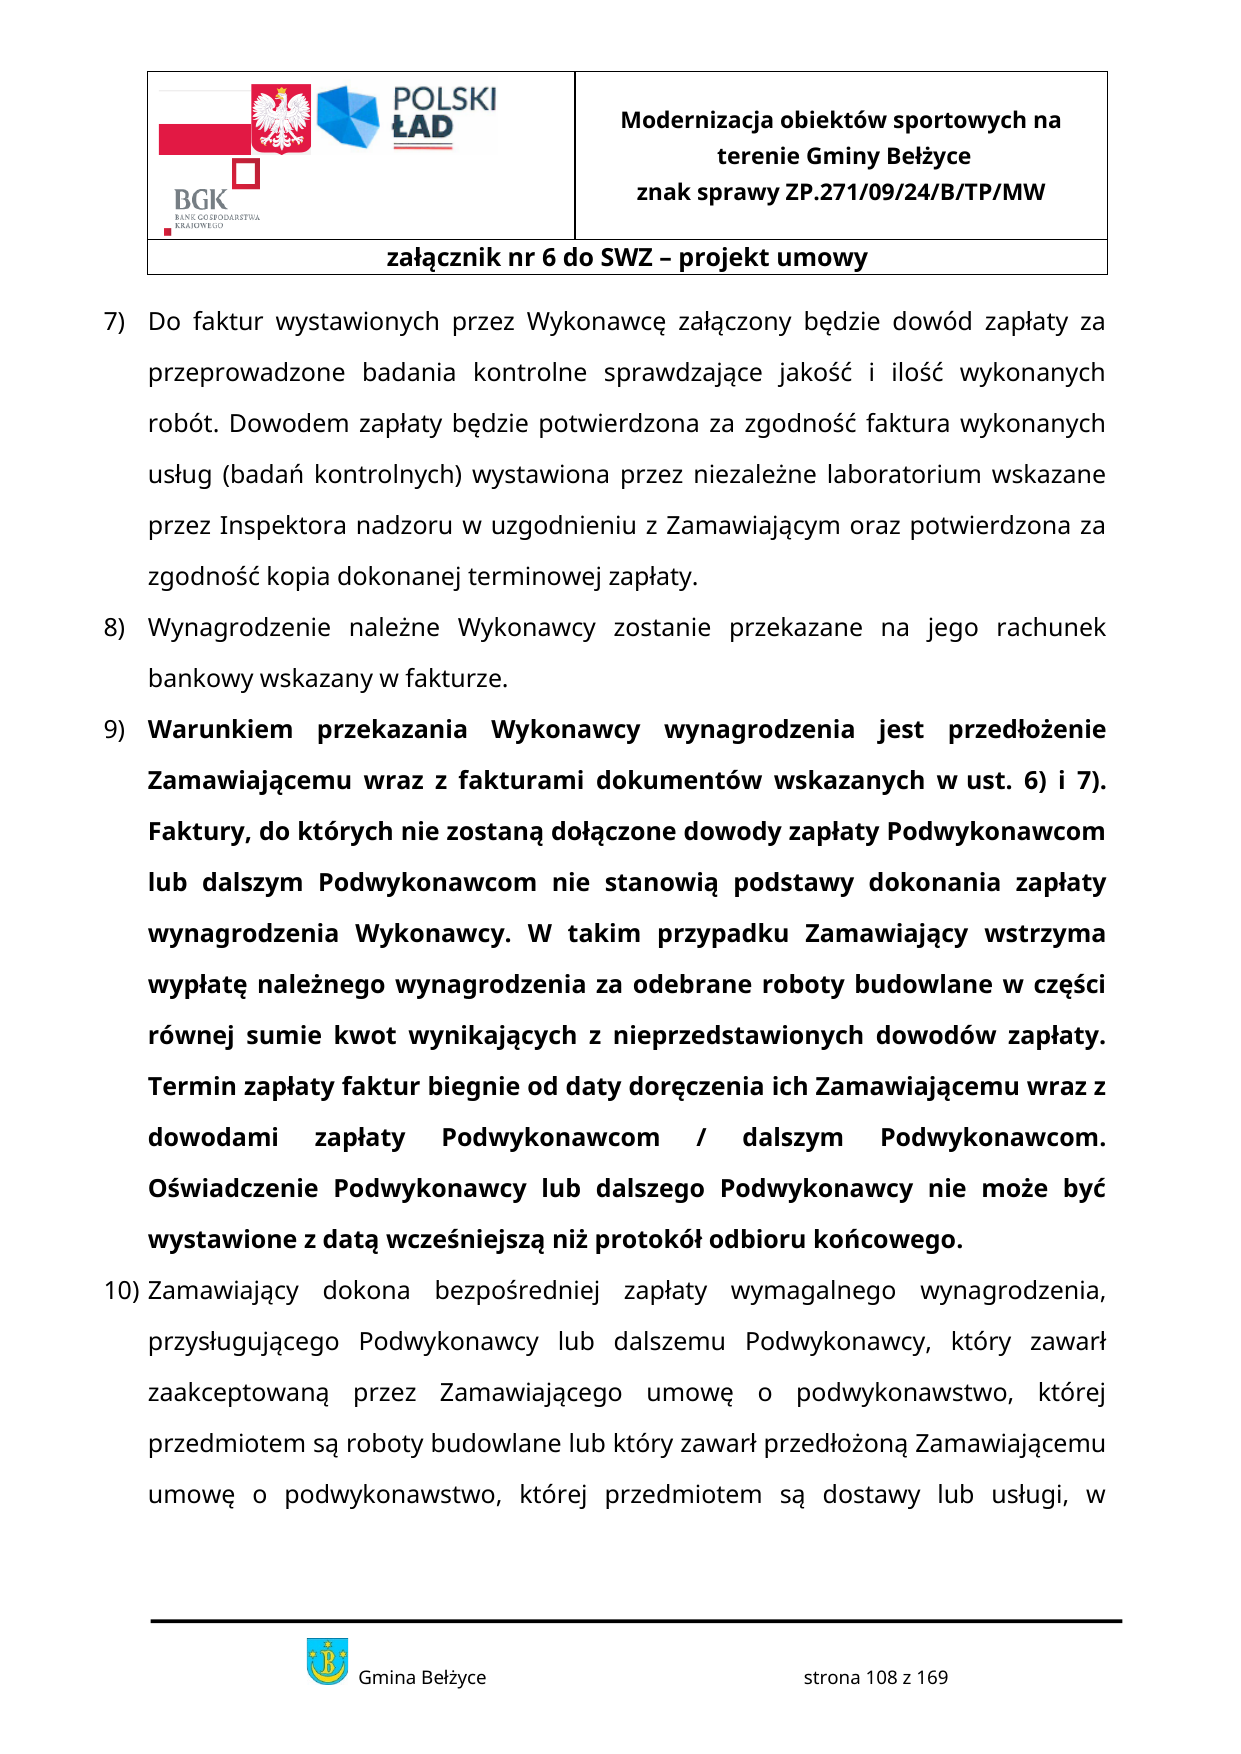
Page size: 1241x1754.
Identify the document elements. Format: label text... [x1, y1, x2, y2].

list Wynagrodzenie należne Wykonawcy zostanie przekazane na jego rachunek bankowy wskazany w fakturze. [103, 609, 1107, 694]
list Warunkiem przekazania Wykonawcy wynagrodzenia jest przedłożenie Zamawiającemu wraz z fakturami dokumentów wskazanych w ust. 6) i 7). Faktury, do których nie zostaną dołączone dowody zapłaty Podwykonawcom lub dalszym Podwykonawcom nie stanowią podstawy dokonania zapłaty wynagrodzenia Wykonawcy. W takim przypadku Zamawiający wstrzyma wypłatę należnego wynagrodzenia za odebrane roboty budowlane w części równej sumie kwot wynikających z nieprzedstawionych dowodów zapłaty. Termin zapłaty faktur biegnie od daty doręczenia ich Zamawiającemu wraz z dowodami zapłaty Podwykonawcom / dalszym Podwykonawcom. Oświadczenie Podwykonawcy lub dalszego Podwykonawcy nie może być wystawione z datą wcześniejszą niż protokół odbioru końcowego. [103, 712, 1107, 1256]
picture [306, 1640, 349, 1685]
picture [158, 76, 498, 239]
picture [339, 1650, 349, 1659]
list Do faktur wystawionych przez Wykonawcę załączony będzie dowód zapłaty za przeprowadzone badania kontrolne sprawdzające jakość i ilość wykonanych robót. Dowodem zapłaty będzie potwierdzona za zgodność faktura wykonanych usług (badań kontrolnych) wystawiona przez niezależne laboratorium wskazane przez Inspektora nadzoru w uzgodnieniu z Zamawiającym oraz potwierdzona za zgodność kopia dokonanej terminowej zapłaty. [103, 303, 1107, 592]
